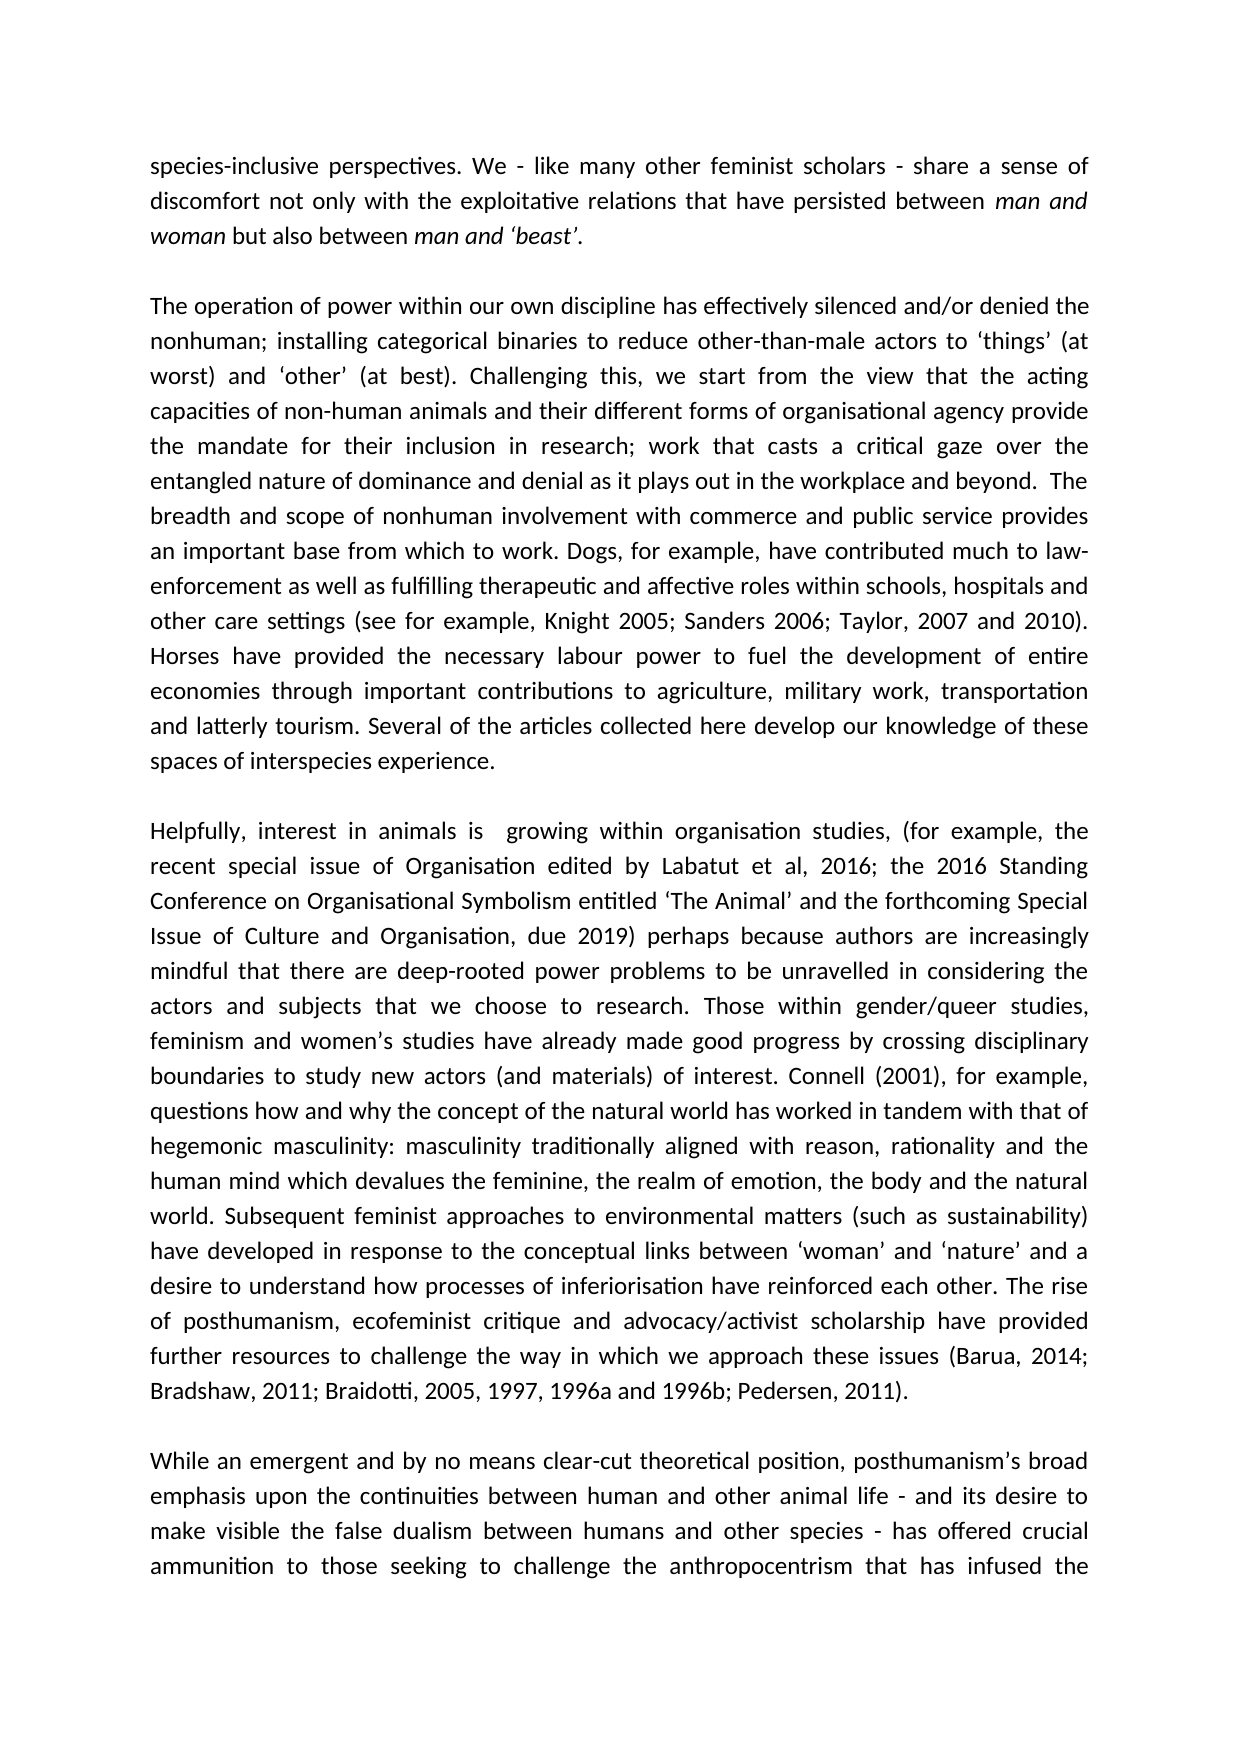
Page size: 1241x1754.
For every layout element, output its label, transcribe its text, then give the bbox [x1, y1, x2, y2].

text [150, 150, 1090, 251]
text The operation of power within our own discipline has effectively silenced and/or denied the nonhuman; installing categorical binaries to reduce other-than-male actors to ‘things’ (at worst) and ‘other’ (at best). Challenging this, we start from the view that the acting capacities of non-human animals and their different forms of organisational agency provide the mandate for their inclusion in research; work that casts a critical gaze over the entangled nature of dominance and denial as it plays out in the workplace and beyond. The breadth and scope of nonhuman involvement with commerce and public service provides an important base from which to work. Dogs, for example, have contributed much to law-enforcement as well as fulfilling therapeutic and affective roles within schools, hospitals and other care settings (see for example, Knight 2005; Sanders 2006; Taylor, 2007 and 2010). Horses have provided the necessary labour power to fuel the development of entire economies through important contributions to agriculture, military work, transportation and latterly tourism. Several of the articles collected here develop our knowledge of these spaces of interspecies experience. [150, 290, 1090, 776]
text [150, 1445, 1090, 1581]
text Helpfully, interest in animals is growing within organisation studies, (for example, the recent special issue of Organisation edited by Labatut et al, 2016; the 2016 Standing Conference on Organisational Symbolism entitled ‘The Animal’ and the forthcoming Special Issue of Culture and Organisation, due 2019) perhaps because authors are increasingly mindful that there are deep-rooted power problems to be unravelled in considering the actors and subjects that we choose to research. Those within gender/queer studies, feminism and women’s studies have already made good progress by crossing disciplinary boundaries to study new actors (and materials) of interest. Connell (2001), for example, questions how and why the concept of the natural world has worked in tandem with that of hegemonic masculinity: masculinity traditionally aligned with reason, rationality and the human mind which devalues the feminine, the realm of emotion, the body and the natural world. Subsequent feminist approaches to environmental matters (such as sustainability) have developed in response to the conceptual links between ‘woman’ and ‘nature’ and a desire to understand how processes of inferiorisation have reinforced each other. The rise of posthumanism, ecofeminist critique and advocacy/activist scholarship have provided further resources to challenge the way in which we approach these issues (Barua, 2014; Bradshaw, 2011; Braidotti, 2005, 1997, 1996a and 1996b; Pedersen, 2011). [150, 815, 1090, 1406]
